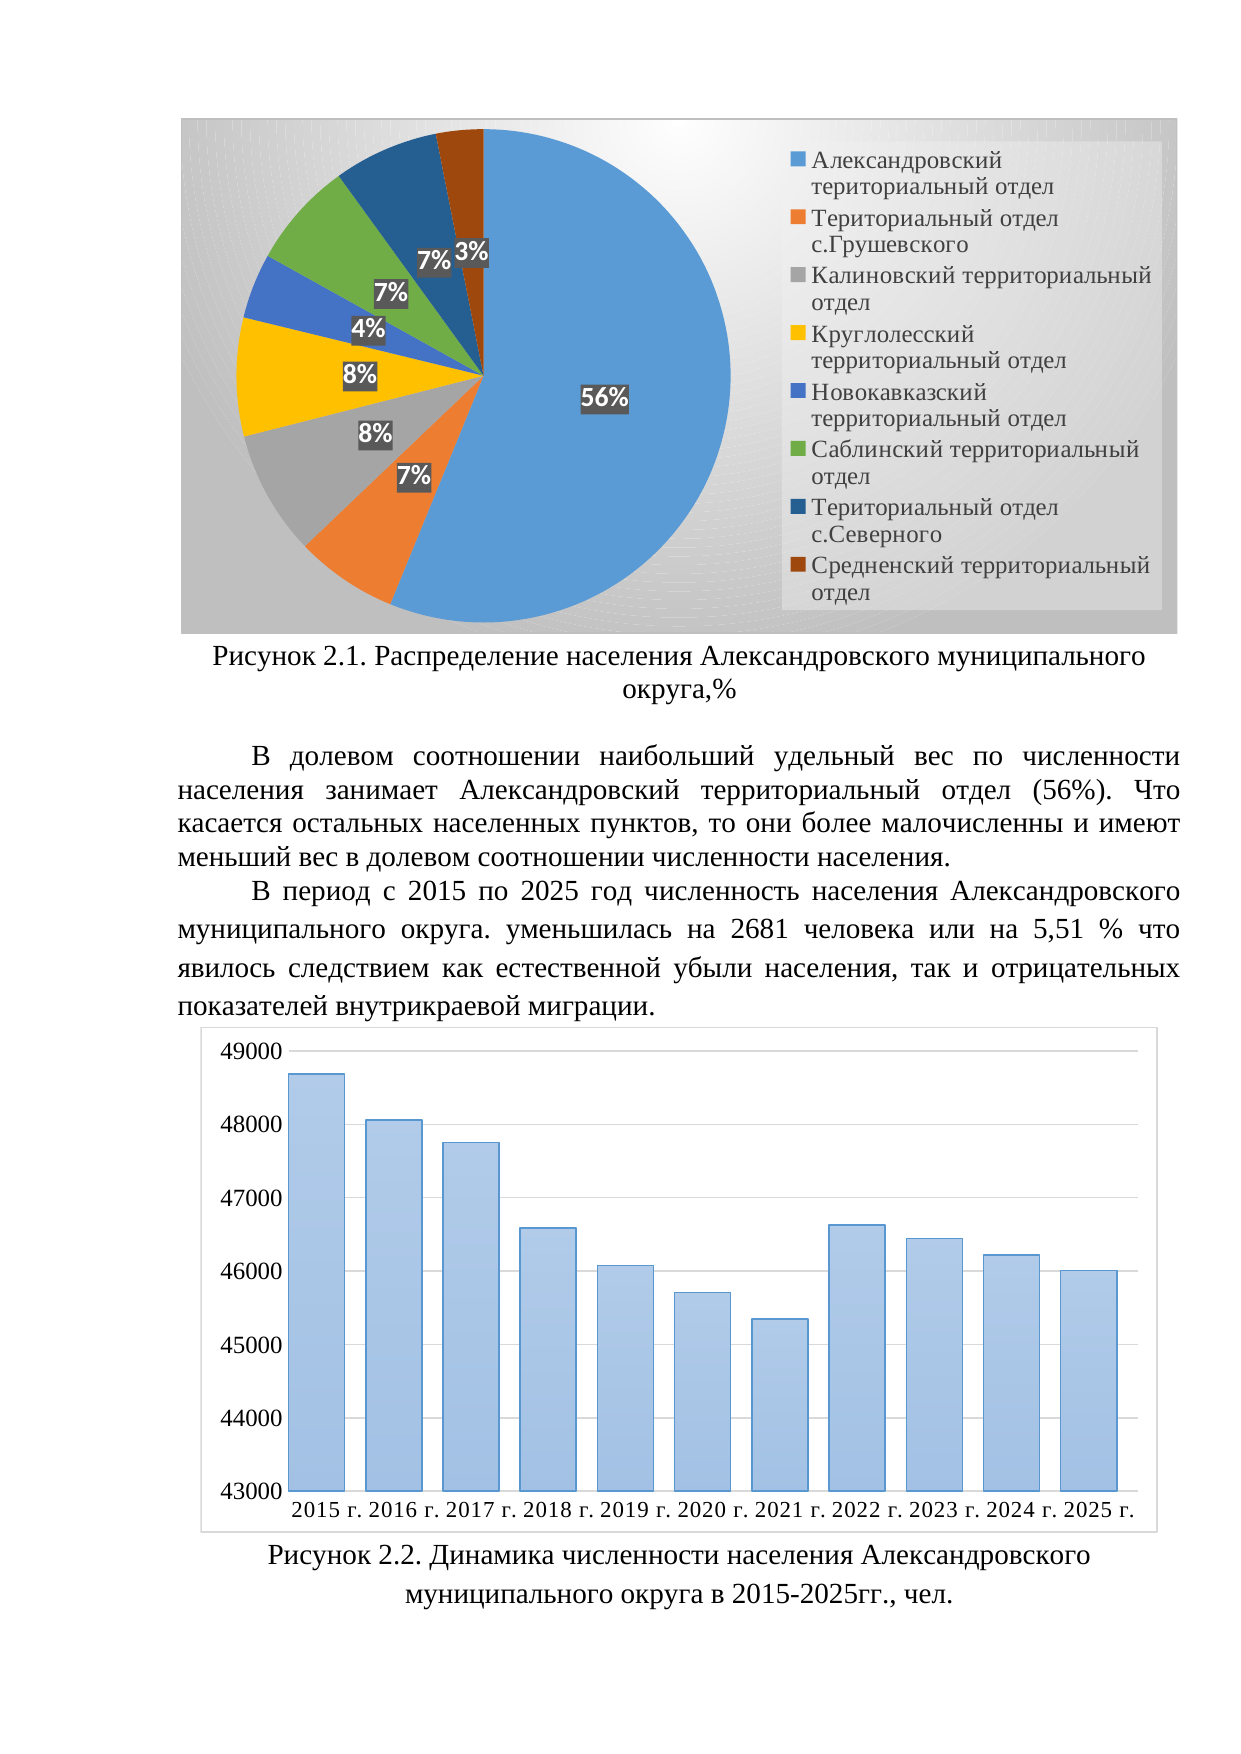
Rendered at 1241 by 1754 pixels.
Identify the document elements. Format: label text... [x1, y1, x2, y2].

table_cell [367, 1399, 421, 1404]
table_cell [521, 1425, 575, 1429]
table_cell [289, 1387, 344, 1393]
text Рисунок 2.2. Динамика численности населения Александровского муниципального округа в 2015-2025гг., чел. [177, 1537, 1181, 1609]
text В долевом соотношении наибольший удельный вес по численности населения занимает Александровский территориальный отдел (56%). Что касается остальных населенных пунктов, то они более малочисленны и имеют меньший вес в долевом соотношении численности населения. [177, 738, 1181, 873]
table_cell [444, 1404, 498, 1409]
text Рисунок 2.1. Распределение населения Александровского муниципального округа,% [177, 638, 1181, 705]
text В период с 2015 по 2025 год численность населения Александровского муниципального округа. уменьшилась на 2681 человека или на 5,51 % что явилось следствием как естественной убыли населения, так и отрицательных показателей внутрикраевой миграции. [177, 873, 1181, 1022]
